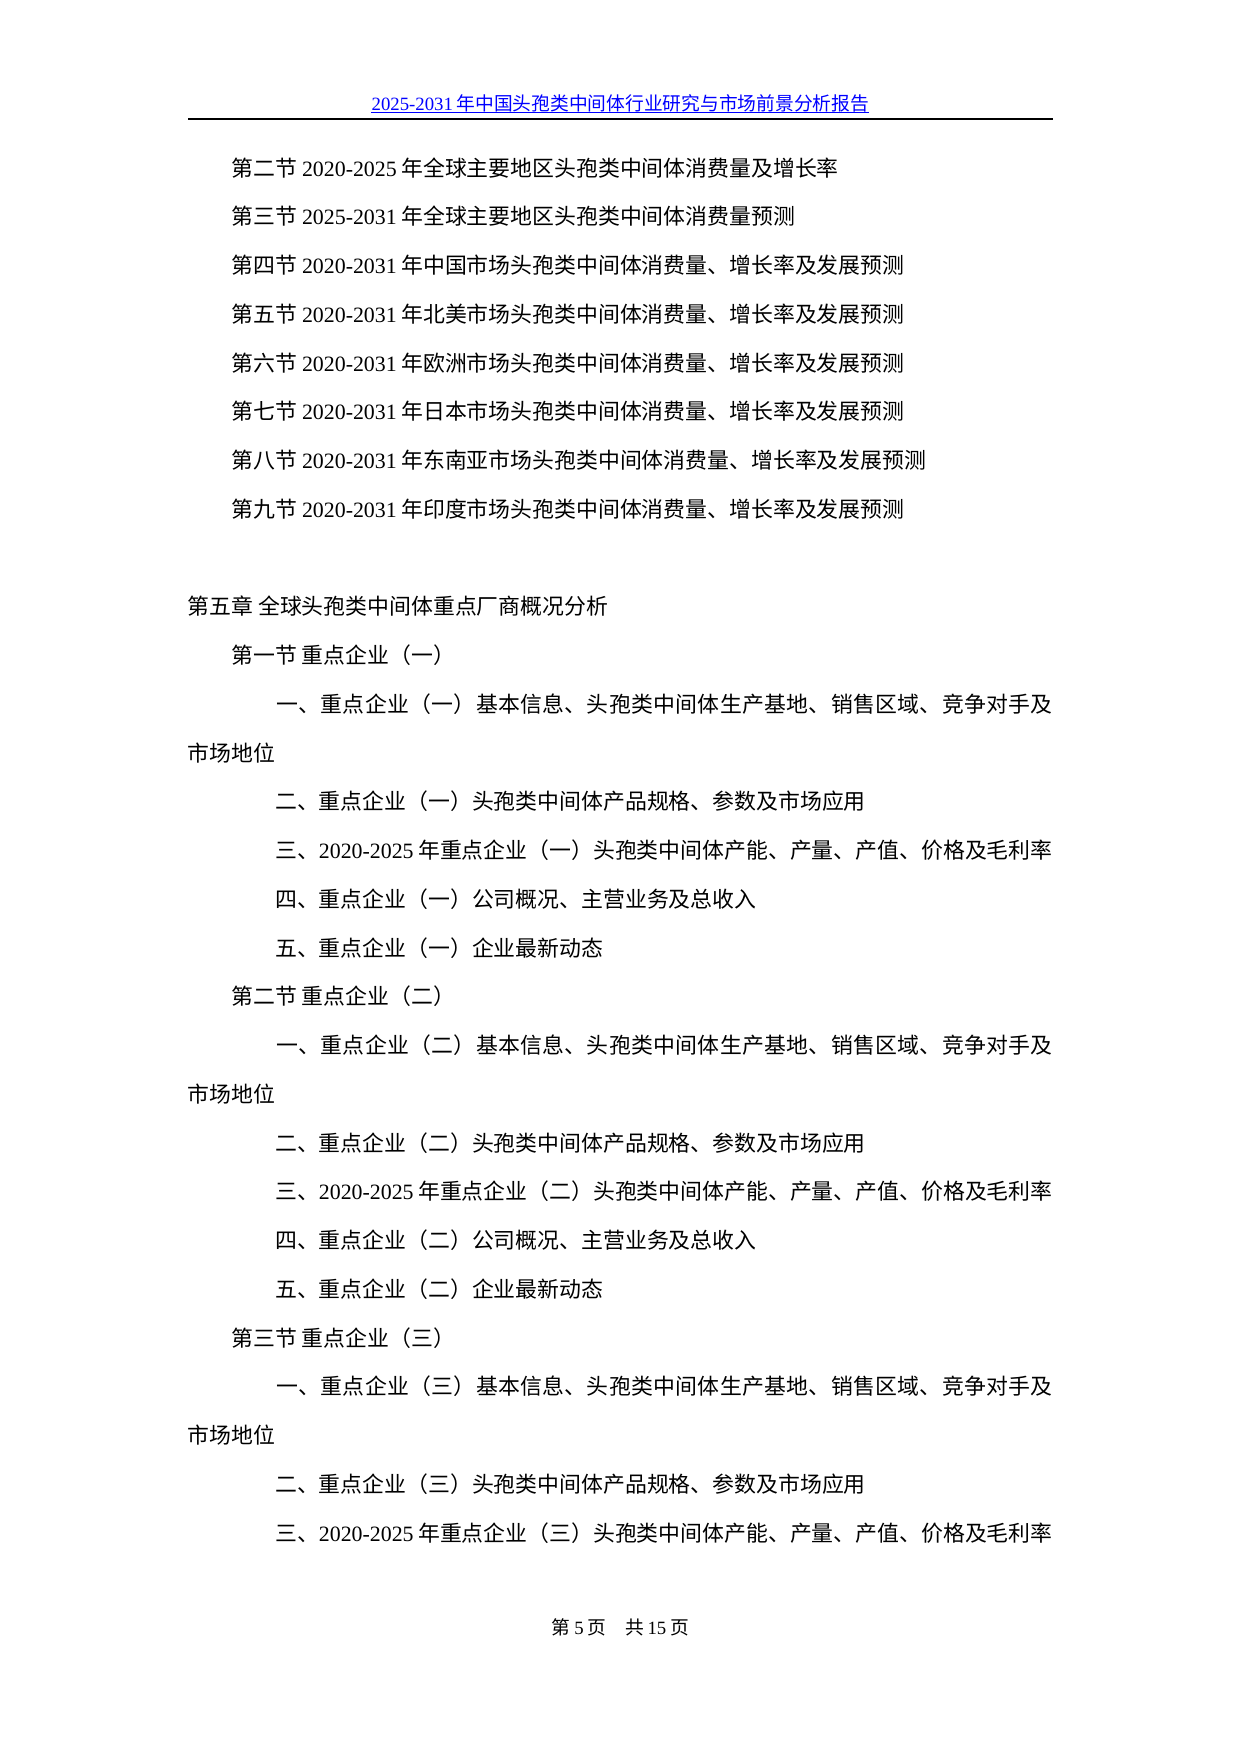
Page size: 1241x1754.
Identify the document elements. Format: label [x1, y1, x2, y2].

text [187, 150, 1053, 1548]
